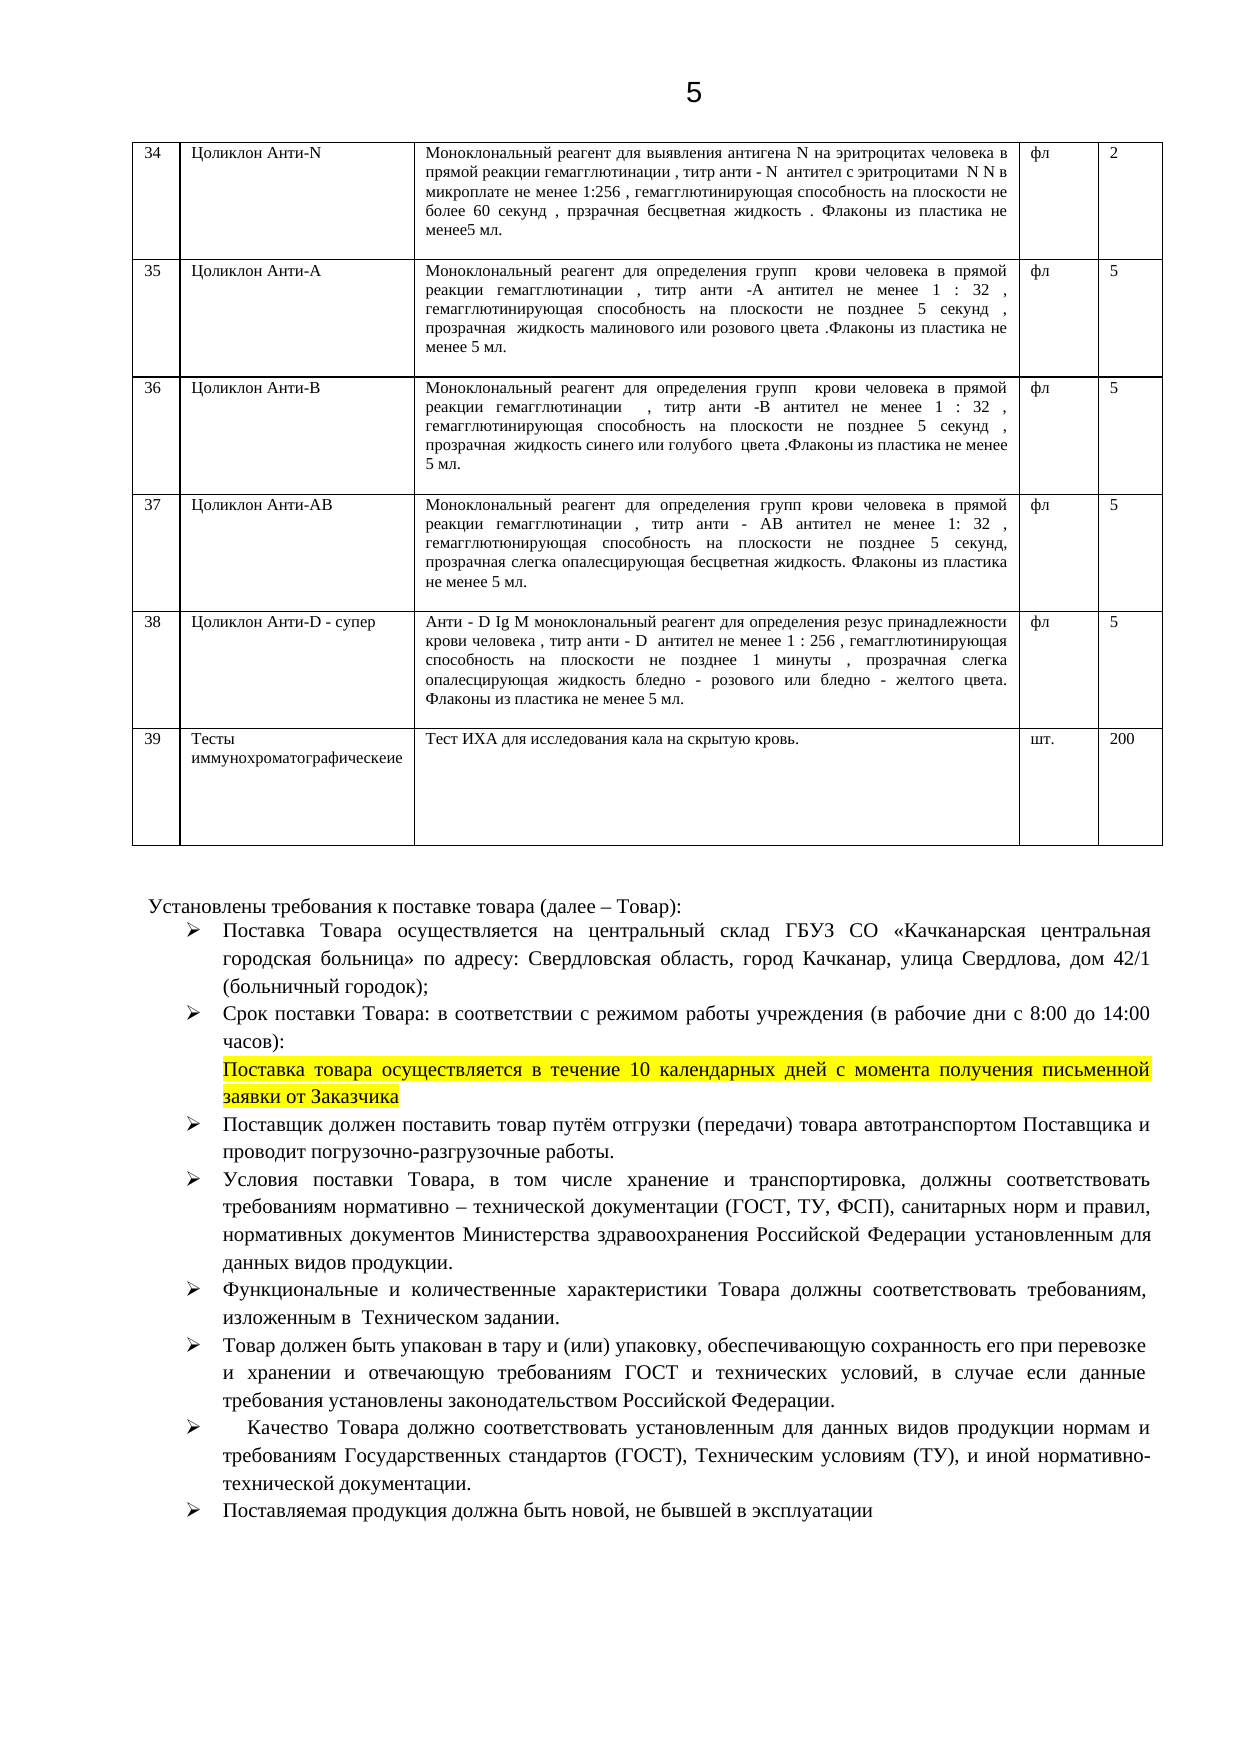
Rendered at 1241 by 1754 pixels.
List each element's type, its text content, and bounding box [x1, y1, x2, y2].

table_cell 5 [1099, 260, 1162, 376]
table_cell 5 [1099, 495, 1162, 611]
table_cell Моноклональный реагент для определения групп крови человека в прямой реакции гемагглютинации , титр анти -А антител не менее 1 : 32 , гемагглютинирующая способность на плоскости не позднее 5 секунд , прозрачная жидкость малинового или розового цвета .Флаконы из пластика не менее 5 мл. [415, 260, 1019, 376]
table_cell Моноклональный реагент для определения групп крови человека в прямой реакции гемагглютинации , титр анти -В антител не менее 1 : 32 , гемагглютинирующая способность на плоскости не позднее 5 секунд , прозрачная жидкость синего или голубого цвета .Флаконы из пластика не менее 5 мл. [415, 378, 1019, 494]
text Установлены требования к поставке товара (далее – Товар): [148, 894, 1152, 918]
table_cell 35 [133, 260, 179, 376]
list Поставка Товара осуществляется на центральный склад ГБУЗ СО «Качканарская центральная городская больница» по адресу: Свердловская область, город Качканар, улица Свердлова, дом 42/1 (больничный городок); [185, 918, 1152, 998]
table_cell Цоликлон Анти-АВ [181, 495, 414, 611]
list Товар должен быть упакован в тару и (или) упаковку, обеспечивающую сохранность его при перевозке и хранении и отвечающую требованиям ГОСТ и технических условий, в случае если данные требования установлены законодательством Российской Федерации. [185, 1332, 1147, 1412]
table_cell шт. [1020, 729, 1098, 845]
list Условия поставки Товара, в том числе хранение и транспортировка, должны соответствовать требованиям нормативно – технической документации (ГОСТ, ТУ, ФСП), санитарных норм и правил, нормативных документов Министерства здравоохранения Российской Федерации установленным для данных видов продукции. [185, 1167, 1152, 1274]
table_cell фл [1020, 260, 1098, 376]
list Поставщик должен поставить товар путём отгрузки (передачи) товара автотранспортом Поставщика и проводит погрузочно-разгрузочные работы. [185, 1112, 1152, 1163]
table_cell 36 [133, 378, 179, 494]
table_cell Цоликлон Анти-N [181, 143, 414, 259]
table_cell Цоликлон Анти-В [181, 378, 414, 494]
list Качество Товара должно соответствовать установленным для данных видов продукции нормам и требованиям Государственных стандартов (ГОСТ), Техническим условиям (ТУ), и иной нормативно-технической документации. [185, 1415, 1152, 1494]
table_cell 5 [1099, 378, 1162, 494]
table_cell фл [1020, 612, 1098, 728]
table_cell 37 [133, 495, 179, 611]
table_cell Моноклональный реагент для выявления антигена N на эритроцитах человека в прямой реакции гемагглютинации , титр анти - N антител с эритроцитами N N в микроплате не менее 1:256 , гемагглютинирующая способность на плоскости не более 60 секунд , прзрачная бесцветная жидкость . Флаконы из пластика не менее5 мл. [415, 143, 1019, 259]
table_cell фл [1020, 378, 1098, 494]
table_cell Моноклональный реагент для определения групп крови человека в прямой реакции гемагглютинации , титр анти - АВ антител не менее 1: 32 , гемагглютюнирующая способность на плоскости не позднее 5 секунд, прозрачная слегка опалесцирующая бесцветная жидкость. Флаконы из пластика не менее 5 мл. [415, 495, 1019, 611]
table_cell 38 [133, 612, 179, 728]
table_cell 34 [133, 143, 179, 259]
table_cell Тест ИХА для исследования кала на скрытую кровь. [415, 729, 1019, 845]
table_cell 5 [1099, 612, 1162, 728]
text Поставка товара осуществляется в течение 10 календарных дней с момента получения письменной заявки от Заказчика [223, 1081, 1152, 1108]
table_cell фл [1020, 143, 1098, 259]
table_cell 200 [1099, 729, 1162, 845]
list Функциональные и количественные характеристики Товара должны соответствовать требованиям, изложенным в Техническом задании. [185, 1277, 1147, 1329]
list Поставляемая продукция должна быть новой, не бывшей в эксплуатации [185, 1498, 1152, 1522]
list Срок поставки Товара: в соответствии с режимом работы учреждения (в рабочие дни с 8:00 до 14:00 часов): [185, 1001, 1152, 1053]
table_cell Анти - D Ig M моноклональный реагент для определения резус принадлежности крови человека , титр анти - D антител не менее 1 : 256 , гемагглютинирующая способность на плоскости не позднее 1 минуты , прозрачная слегка опалесцирующая жидкость бледно - розового или бледно - желтого цвета. Флаконы из пластика не менее 5 мл. [415, 612, 1019, 728]
table_cell 39 [133, 729, 179, 845]
table_cell 2 [1099, 143, 1162, 259]
table_cell Цоликлон Анти-А [181, 260, 414, 376]
table_cell Тесты иммунохроматографическеие [181, 729, 414, 845]
table_cell Цоликлон Анти-D - супер [181, 612, 414, 728]
table_cell фл [1020, 495, 1098, 611]
